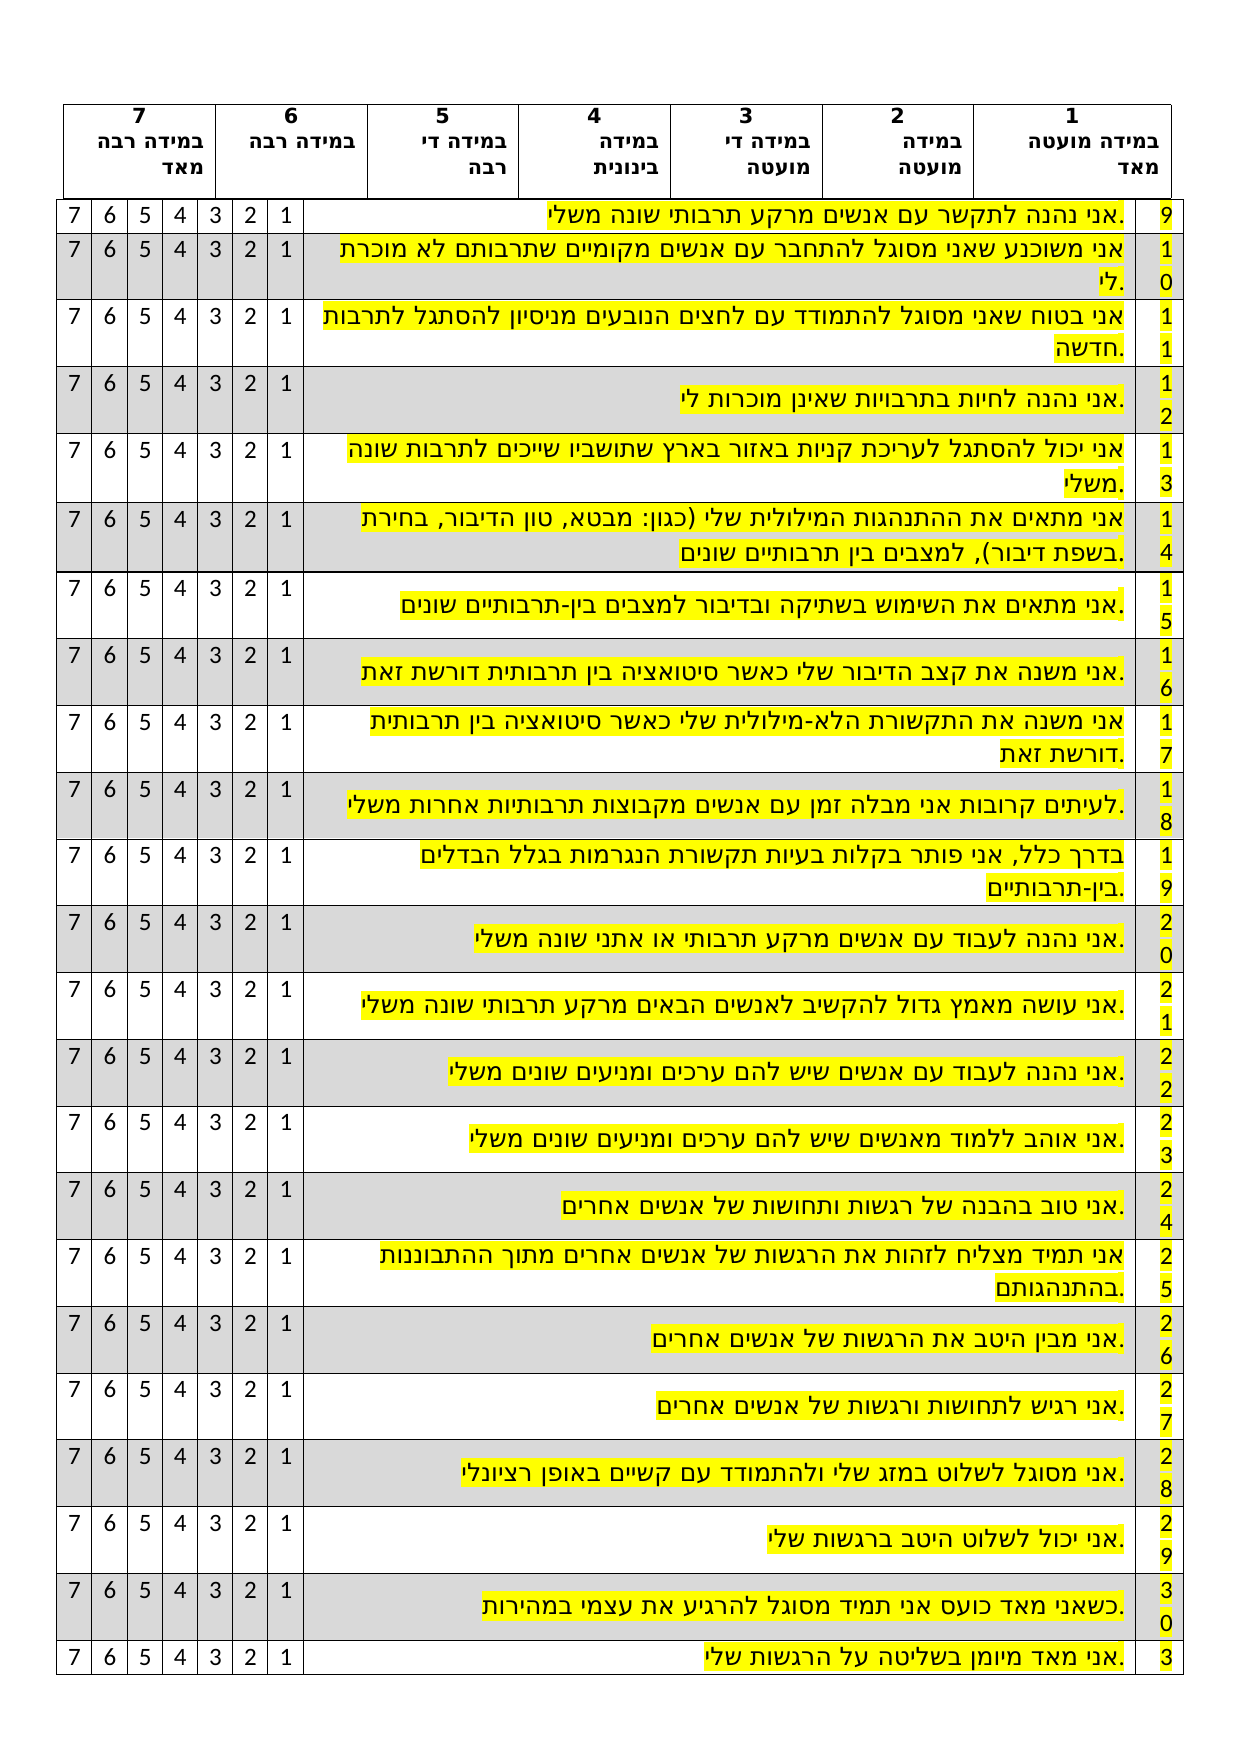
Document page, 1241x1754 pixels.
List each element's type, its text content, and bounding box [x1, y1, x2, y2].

table_cell 2 [233, 1374, 267, 1439]
table_cell 2 [233, 906, 267, 972]
table_cell 5 [128, 973, 162, 1039]
table_cell 5 [128, 1507, 162, 1573]
table_cell 1 [268, 1374, 303, 1439]
table_cell 1 [268, 367, 303, 433]
table_cell 2 [233, 300, 267, 366]
table_cell 5 [128, 1240, 162, 1306]
table_cell 4 [163, 300, 197, 366]
table_cell 3 [198, 1040, 232, 1106]
table_cell 7 [57, 1240, 91, 1306]
table_cell 3 [198, 1641, 232, 1673]
table_cell 11 [1136, 300, 1183, 366]
table_cell 7 [57, 434, 91, 502]
table_cell 5 [128, 1440, 162, 1506]
table_cell 1 [268, 1641, 303, 1673]
table_cell 2 [233, 1574, 267, 1640]
table_cell 13 [1136, 434, 1183, 502]
table_cell אני אוהב ללמוד מאנשים שיש להם ערכים ומניעים שונים משלי. [304, 1107, 1135, 1172]
table_cell 7 [57, 840, 91, 905]
table_cell 5 [128, 840, 162, 905]
table_cell 4 [163, 706, 197, 772]
table_cell 24 [1136, 1173, 1183, 1239]
table_cell 6 [92, 773, 127, 838]
table_cell 2 [233, 840, 267, 905]
table_cell 1 [268, 503, 303, 571]
table_cell 6 [92, 1240, 127, 1306]
table_cell אני יכול לשלוט היטב ברגשות שלי. [304, 1507, 1135, 1573]
table_cell 22 [1136, 1040, 1183, 1106]
table_cell 6 [92, 200, 127, 232]
table_cell 5 [128, 503, 162, 571]
table_cell 16 [1136, 639, 1183, 705]
table_cell 5 [128, 1641, 162, 1673]
table_cell 1 [268, 1574, 303, 1640]
table_cell 5 [128, 1173, 162, 1239]
table_cell 6 [92, 1374, 127, 1439]
table_cell 4 [163, 1240, 197, 1306]
table_cell 2 [233, 434, 267, 502]
table_cell 3 [198, 1240, 232, 1306]
table_cell 3 [198, 1507, 232, 1573]
table_cell 3 [198, 234, 232, 299]
table_cell 1 [268, 200, 303, 232]
table_cell 2 [233, 639, 267, 705]
table_cell 6 [92, 973, 127, 1039]
table_cell 4 [163, 840, 197, 905]
table_cell אני נהנה לעבוד עם אנשים שיש להם ערכים ומניעים שונים משלי. [304, 1040, 1135, 1106]
table_cell 7 [57, 503, 91, 571]
table_cell 6 [92, 1173, 127, 1239]
table_cell 3 [198, 706, 232, 772]
table_cell 1 [268, 840, 303, 905]
table_cell 4 [163, 234, 197, 299]
table_cell 3 [198, 1374, 232, 1439]
table_cell אני משנה את קצב הדיבור שלי כאשר סיטואציה בין תרבותית דורשת זאת. [304, 639, 1135, 705]
table_cell 4 [163, 200, 197, 232]
table_cell 3 [198, 1107, 232, 1172]
table_cell 7 [57, 1107, 91, 1172]
table_cell אני בטוח שאני מסוגל להתמודד עם לחצים הנובעים מניסיון להסתגל לתרבות חדשה. [304, 300, 1135, 366]
table_cell 7 [57, 973, 91, 1039]
table_cell 4 [163, 434, 197, 502]
table_cell 1 [268, 706, 303, 772]
table_cell 1 [268, 1040, 303, 1106]
table_cell 4 [163, 1107, 197, 1172]
table_cell 4 [163, 773, 197, 838]
table_cell 27 [1136, 1374, 1183, 1439]
table_cell 2 [233, 1641, 267, 1673]
table_cell 6 [92, 1040, 127, 1106]
table_cell 7 [57, 1307, 91, 1373]
table_cell 5 [128, 434, 162, 502]
table_cell 2 [233, 773, 267, 838]
table_cell 2 [233, 973, 267, 1039]
table_cell 9 [1136, 200, 1183, 232]
table_cell 4 [163, 1507, 197, 1573]
table_cell 5 [128, 773, 162, 838]
table_cell 5 [128, 1107, 162, 1172]
table_cell 23 [1136, 1107, 1183, 1172]
table_cell 18 [1136, 773, 1183, 838]
table_cell אני תמיד מצליח לזהות את הרגשות של אנשים אחרים מתוך ההתבוננות בהתנהגותם. [304, 1240, 1135, 1306]
table_cell 7 [57, 706, 91, 772]
table_cell 7 [57, 1641, 91, 1673]
table_cell 2 [233, 1107, 267, 1172]
table_cell 4 [163, 639, 197, 705]
table_cell 1 [268, 906, 303, 972]
table_cell אני מתאים את השימוש בשתיקה ובדיבור למצבים בין-תרבותיים שונים. [304, 573, 1135, 638]
table_cell 4 [163, 367, 197, 433]
table_cell 1 [268, 773, 303, 838]
table_cell 3 [198, 200, 232, 232]
table_cell 6 [92, 906, 127, 972]
table_cell לעיתים קרובות אני מבלה זמן עם אנשים מקבוצות תרבותיות אחרות משלי. [304, 773, 1135, 838]
table_cell 1 [268, 639, 303, 705]
table_cell 7 [57, 906, 91, 972]
table_cell 4 [163, 503, 197, 571]
table_cell 1 [268, 573, 303, 638]
table_cell 6 [92, 840, 127, 905]
table_cell אני נהנה לתקשר עם אנשים מרקע תרבותי שונה משלי. [304, 200, 1135, 232]
table_cell אני מבין היטב את הרגשות של אנשים אחרים. [304, 1307, 1135, 1373]
table_cell 12 [1136, 367, 1183, 433]
table_cell 1 [268, 1240, 303, 1306]
table_cell 6 [92, 1507, 127, 1573]
table_cell אני עושה מאמץ גדול להקשיב לאנשים הבאים מרקע תרבותי שונה משלי. [304, 973, 1135, 1039]
table_cell 2 [233, 367, 267, 433]
table_cell 7 [57, 300, 91, 366]
table_cell 7 [57, 1173, 91, 1239]
table_cell 6 [92, 1440, 127, 1506]
table_cell אני מסוגל לשלוט במזג שלי ולהתמודד עם קשיים באופן רציונלי. [304, 1440, 1135, 1506]
table_cell אני נהנה לחיות בתרבויות שאינן מוכרות לי. [304, 367, 1135, 433]
table_cell 3 [198, 1173, 232, 1239]
table_cell 2 [233, 1307, 267, 1373]
table_cell 1 [268, 973, 303, 1039]
table_cell 7 [57, 639, 91, 705]
table_cell 3 [198, 973, 232, 1039]
table_cell 31 [1136, 1641, 1183, 1673]
table_cell 4 [163, 1440, 197, 1506]
table_cell אני משוכנע שאני מסוגל להתחבר עם אנשים מקומיים שתרבותם לא מוכרת לי. [304, 234, 1135, 299]
table_cell 3 [198, 1307, 232, 1373]
table_cell 5 [128, 639, 162, 705]
table_cell 3 [198, 906, 232, 972]
table_cell 4 [163, 1374, 197, 1439]
table_cell 3 [198, 503, 232, 571]
table_cell אני משנה את התקשורת הלא-מילולית שלי כאשר סיטואציה בין תרבותית דורשת זאת. [304, 706, 1135, 772]
table_cell בדרך כלל, אני פותר בקלות בעיות תקשורת הנגרמות בגלל הבדלים בין-תרבותיים. [304, 840, 1135, 905]
table_cell 19 [1136, 840, 1183, 905]
table_cell 20 [1136, 906, 1183, 972]
table_cell אני טוב בהבנה של רגשות ותחושות של אנשים אחרים. [304, 1173, 1135, 1239]
table_cell 6 [92, 300, 127, 366]
table_cell 3 [198, 1440, 232, 1506]
table_cell 5 [128, 1307, 162, 1373]
table_cell 3 [198, 773, 232, 838]
table_cell 7 [57, 773, 91, 838]
table_cell 6 [92, 1107, 127, 1172]
table_cell 4 [163, 1307, 197, 1373]
table_cell 2 [233, 234, 267, 299]
table_cell 5 [128, 200, 162, 232]
table_cell 6 [92, 639, 127, 705]
table_cell 2 [233, 200, 267, 232]
table_cell 6 [92, 1307, 127, 1373]
table_cell 14 [1136, 503, 1183, 571]
table_cell 1 [268, 234, 303, 299]
table_cell 2 [233, 706, 267, 772]
table_cell 6 [92, 573, 127, 638]
table_cell 5 [128, 706, 162, 772]
table_cell 2 [233, 1040, 267, 1106]
table_cell אני רגיש לתחושות ורגשות של אנשים אחרים. [304, 1374, 1135, 1439]
table_cell 3 [198, 639, 232, 705]
table_cell 6 [92, 234, 127, 299]
table_cell 2 [233, 573, 267, 638]
table_cell 6 [92, 1641, 127, 1673]
table_cell 4 [163, 1641, 197, 1673]
table_cell 4 [163, 973, 197, 1039]
table_cell 3 [198, 1574, 232, 1640]
table_cell 7 [57, 1507, 91, 1573]
table_cell 1 [268, 300, 303, 366]
table_cell 6 [92, 503, 127, 571]
table_cell 10 [1136, 234, 1183, 299]
table_cell 1 [268, 434, 303, 502]
table_cell 1 [268, 1107, 303, 1172]
table_cell אני נהנה לעבוד עם אנשים מרקע תרבותי או אתני שונה משלי. [304, 906, 1135, 972]
table_cell 1 [268, 1440, 303, 1506]
table_cell 15 [1136, 573, 1183, 638]
table_cell 5 [128, 1040, 162, 1106]
table_cell 30 [1136, 1574, 1183, 1640]
table_cell 4 [163, 906, 197, 972]
table_cell 5 [128, 1574, 162, 1640]
table_cell 7 [57, 1574, 91, 1640]
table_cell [304, 1641, 1135, 1673]
table_cell אני מתאים את ההתנהגות המילולית שלי (כגון: מבטא, טון הדיבור, בחירת בשפת דיבור), למצבים בין תרבותיים שונים. [304, 503, 1135, 571]
table_cell 26 [1136, 1307, 1183, 1373]
table_cell 4 [163, 1040, 197, 1106]
table_cell 2 [233, 1440, 267, 1506]
table_cell 25 [1136, 1240, 1183, 1306]
table_cell 2 [233, 1240, 267, 1306]
table_cell 21 [1136, 973, 1183, 1039]
table_cell 1 [268, 1307, 303, 1373]
table_cell 6 [92, 434, 127, 502]
table_cell 2 [233, 503, 267, 571]
table_cell 2 [233, 1173, 267, 1239]
table_cell 7 [57, 573, 91, 638]
table_cell 5 [128, 367, 162, 433]
table_cell 1 [268, 1173, 303, 1239]
table_cell 3 [198, 300, 232, 366]
table_cell 5 [128, 300, 162, 366]
table_cell 5 [128, 1374, 162, 1439]
table_cell 5 [128, 906, 162, 972]
table_cell 6 [92, 706, 127, 772]
table_cell 3 [198, 573, 232, 638]
table_cell 17 [1136, 706, 1183, 772]
table_cell 3 [198, 367, 232, 433]
table_cell 7 [57, 200, 91, 232]
table_cell 7 [57, 1374, 91, 1439]
table_cell 3 [198, 434, 232, 502]
table_cell אני יכול להסתגל לעריכת קניות באזור בארץ שתושביו שייכים לתרבות שונה משלי. [304, 434, 1135, 502]
table_cell 7 [57, 367, 91, 433]
table_cell 28 [1136, 1440, 1183, 1506]
table_cell כשאני מאד כועס אני תמיד מסוגל להרגיע את עצמי במהירות. [304, 1574, 1135, 1640]
table_cell 6 [92, 367, 127, 433]
table_cell 3 [198, 840, 232, 905]
table_cell 7 [57, 1440, 91, 1506]
table_cell 1 [268, 1507, 303, 1573]
table_cell 5 [128, 573, 162, 638]
table_cell 2 [233, 1507, 267, 1573]
table_cell 7 [57, 234, 91, 299]
table_cell 4 [163, 1173, 197, 1239]
table_cell 7 [57, 1040, 91, 1106]
table_cell 4 [163, 573, 197, 638]
table_cell 4 [163, 1574, 197, 1640]
table_cell 29 [1136, 1507, 1183, 1573]
table_cell 5 [128, 234, 162, 299]
table_cell 6 [92, 1574, 127, 1640]
